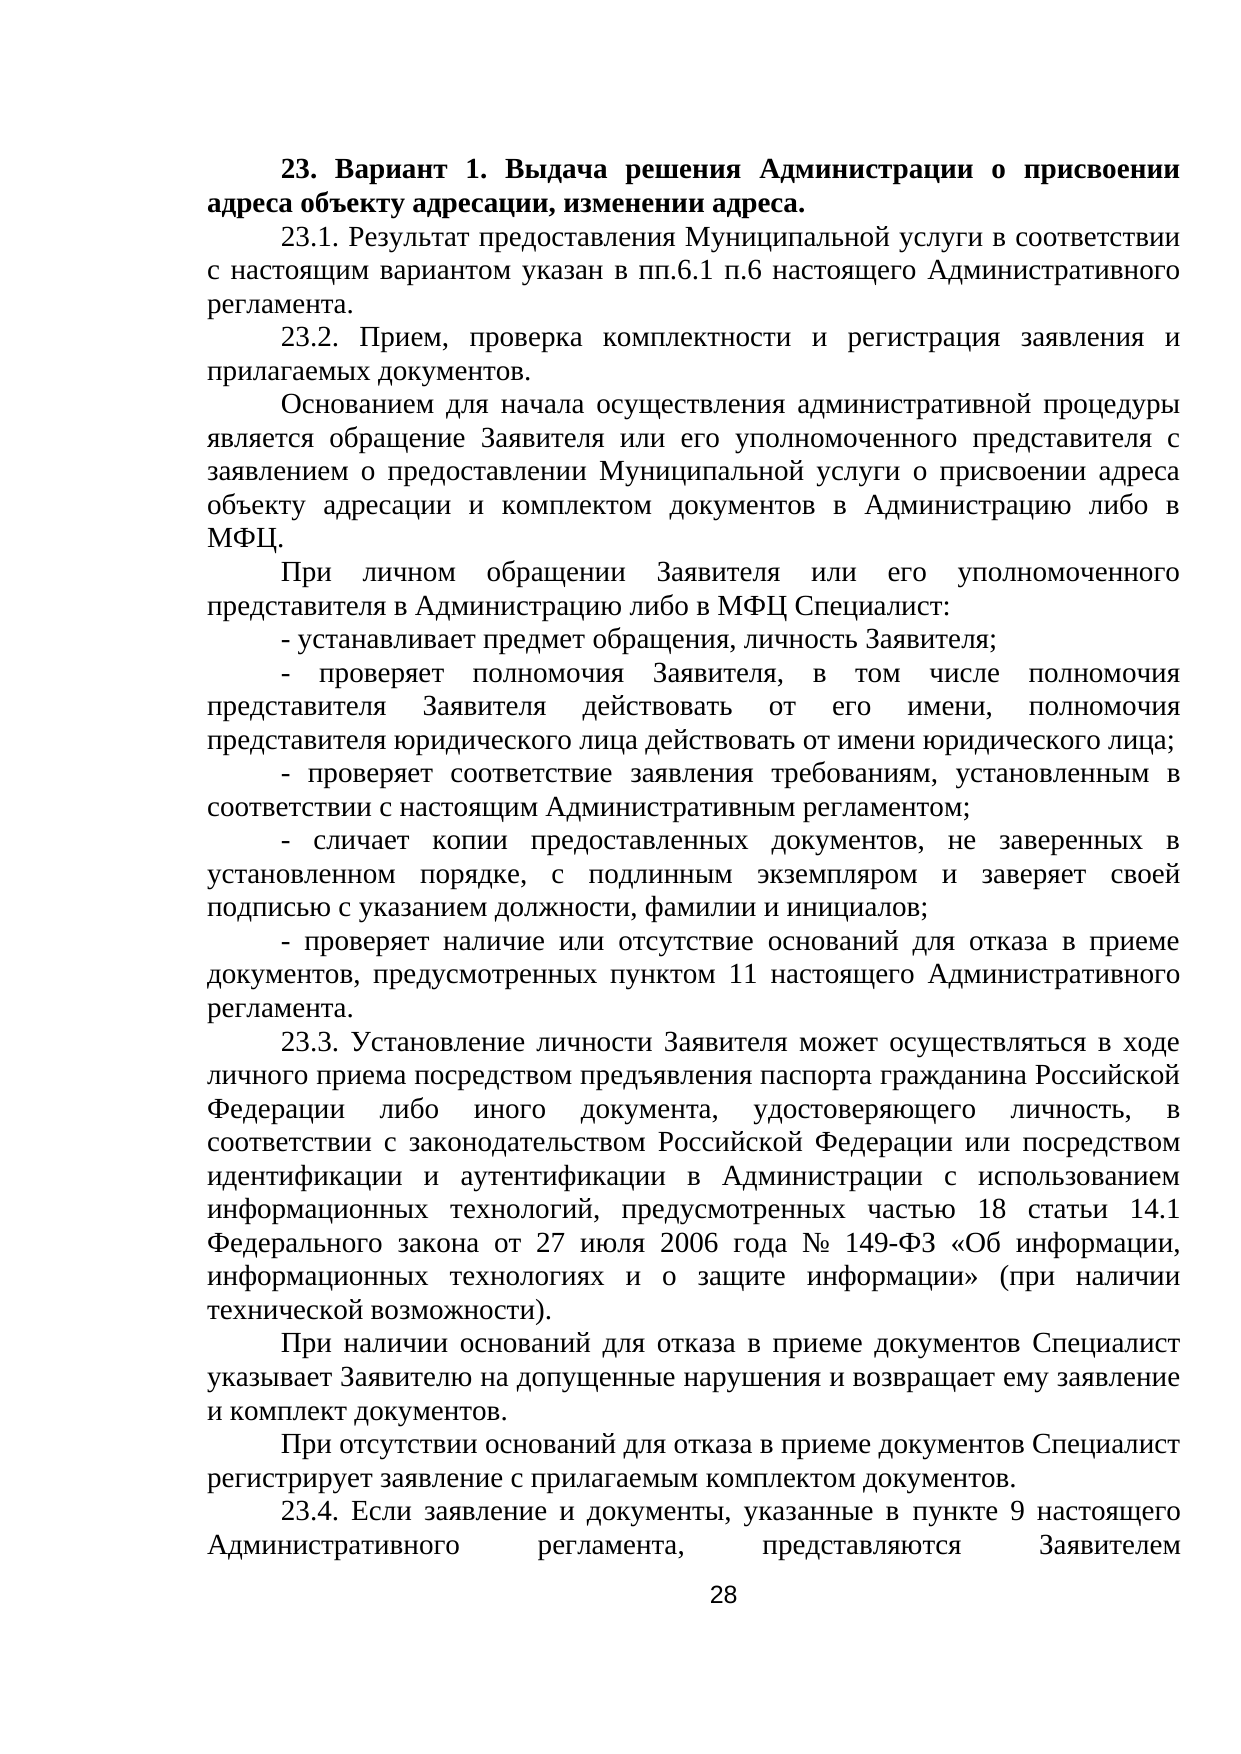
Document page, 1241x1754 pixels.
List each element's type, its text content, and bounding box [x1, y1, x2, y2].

text 23.3. Установление личности Заявителя может осуществляться в ходе личного приема посредством предъявления паспорта гражданина Российской Федерации либо иного документа, удостоверяющего личность, в соответствии с законодательством Российской Федерации или посредством идентификации и аутентификации в Администрации с использованием информационных технологий, предусмотренных частью 18 статьи 14.1 Федерального закона от 27 июля 2006 года № 149-ФЗ «Об информации, информационных технологиях и о защите информации» (при наличии технической возможности). [207, 1024, 1181, 1326]
text 23.2. Прием, проверка комплектности и регистрация заявления и прилагаемых документов. [207, 319, 1181, 386]
text 23. Вариант 1. Выдача решения Администрации о присвоении адреса объекту адресации, изменении адреса. [207, 152, 1181, 219]
text Основанием для начала осуществления административной процедуры является обращение Заявителя или его уполномоченного представителя с заявлением о предоставлении Муниципальной услуги о присвоении адреса объекту адресации и комплектом документов в Администрацию либо в МФЦ. [207, 386, 1181, 554]
text При наличии оснований для отказа в приеме документов Специалист указывает Заявителю на допущенные нарушения и возвращает ему заявление и комплект документов. [207, 1326, 1181, 1426]
text - проверяет соответствие заявления требованиям, установленным в соответствии с настоящим Административным регламентом; [207, 755, 1181, 822]
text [207, 1493, 1181, 1560]
text При отсутствии оснований для отказа в приеме документов Специалист регистрирует заявление с прилагаемым комплектом документов. [207, 1426, 1181, 1493]
text При личном обращении Заявителя или его уполномоченного представителя в Администрацию либо в МФЦ Специалист: [207, 554, 1181, 621]
text - сличает копии предоставленных документов, не заверенных в установленном порядке, с подлинным экземпляром и заверяет своей подписью с указанием должности, фамилии и инициалов; [207, 822, 1181, 923]
text 23.1. Результат предоставления Муниципальной услуги в соответствии с настоящим вариантом указан в пп.6.1 п.6 настоящего Административного регламента. [207, 219, 1181, 319]
text - проверяет наличие или отсутствие оснований для отказа в приеме документов, предусмотренных пунктом 11 настоящего Административного регламента. [207, 923, 1181, 1024]
text - устанавливает предмет обращения, личность Заявителя; [207, 621, 1181, 655]
text - проверяет полномочия Заявителя, в том числе полномочия представителя Заявителя действовать от его имени, полномочия представителя юридического лица действовать от имени юридического лица; [207, 655, 1181, 755]
